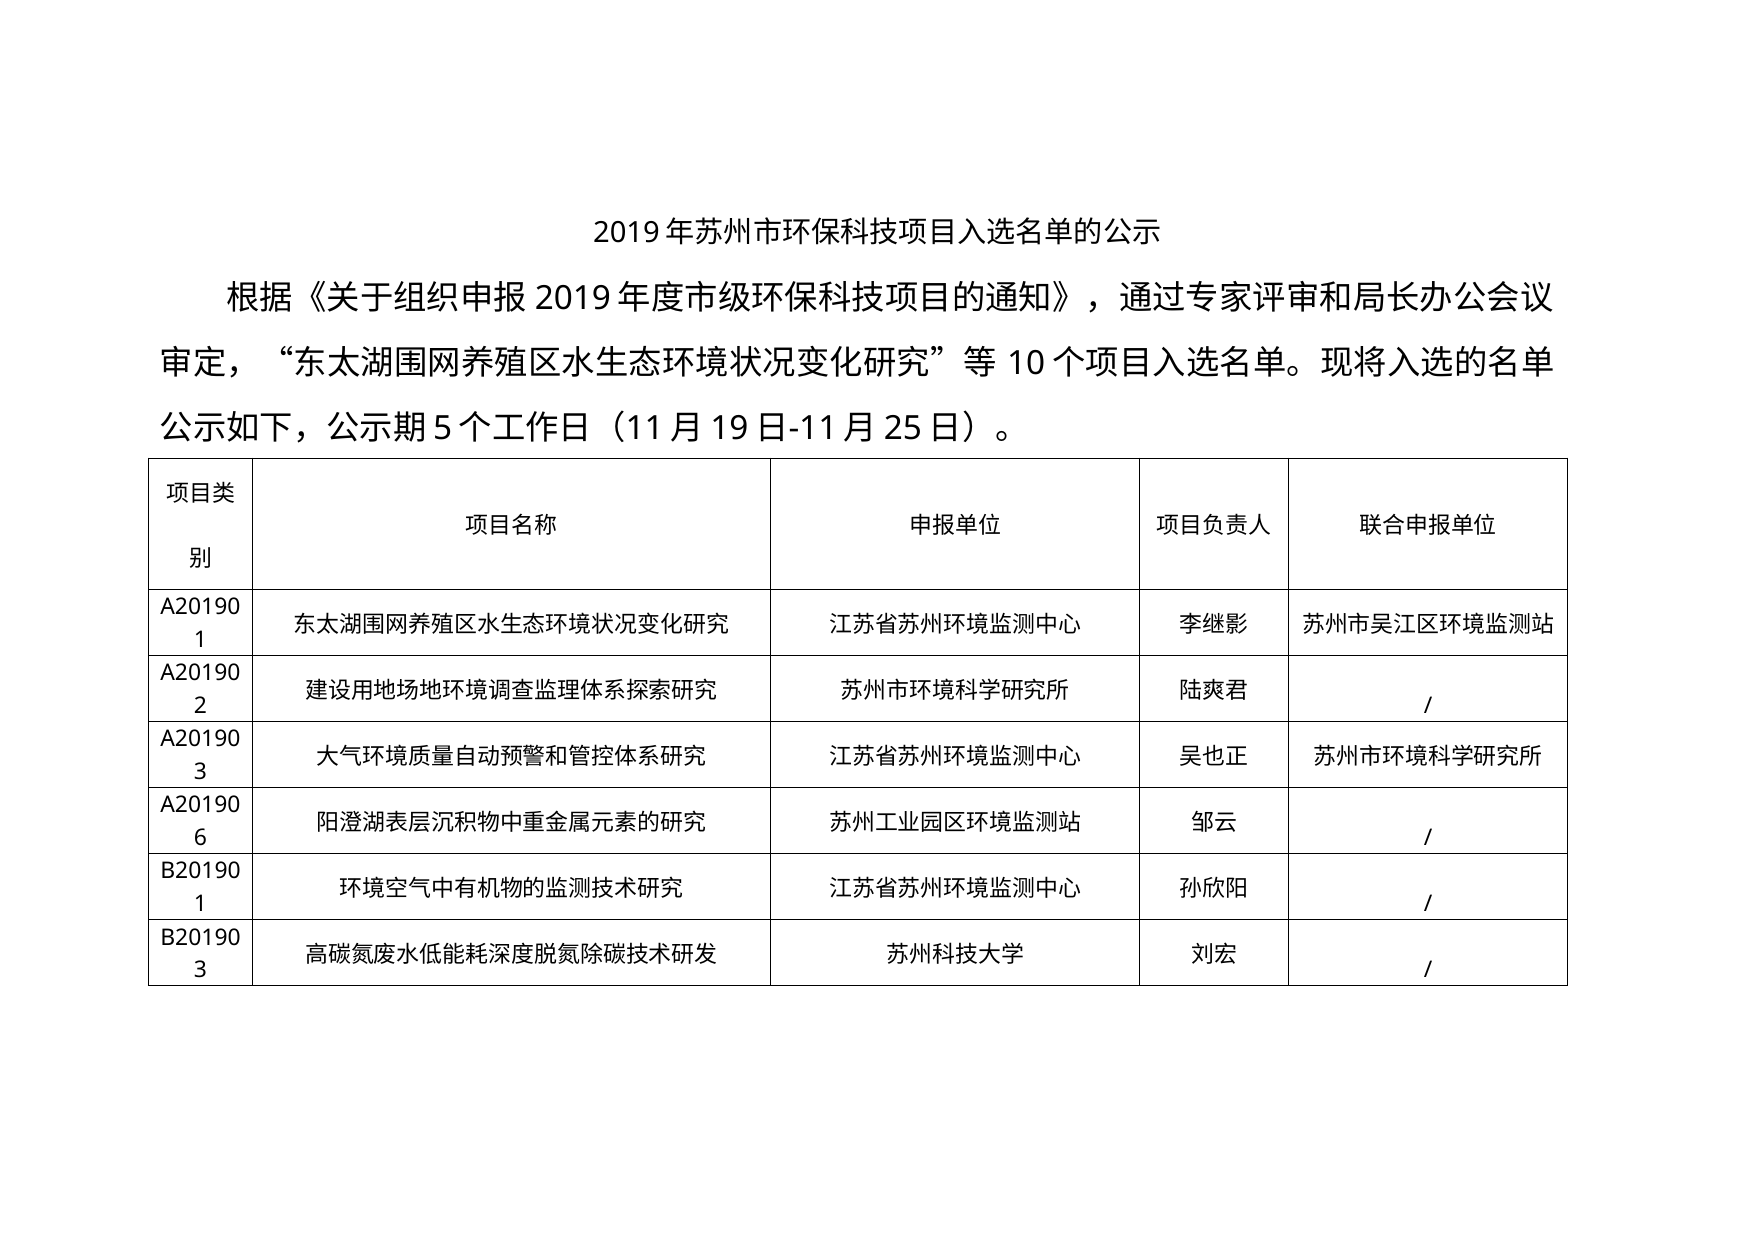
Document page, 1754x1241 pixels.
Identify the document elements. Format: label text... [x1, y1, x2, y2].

table_cell 苏州科技大学 [771, 920, 1139, 985]
table_cell 江苏省苏州环境监测中心 [771, 854, 1139, 919]
table_cell 申报单位 [771, 459, 1139, 589]
table_cell 苏州市吴江区环境监测站 [1289, 590, 1567, 655]
table_cell / [1289, 920, 1567, 985]
table_cell 陆爽君 [1140, 656, 1288, 721]
table_cell 高碳氮废水低能耗深度脱氮除碳技术研发 [253, 920, 770, 985]
text 2019年苏州市环保科技项目入选名单的公示 [150, 198, 1604, 263]
table_cell / [1289, 656, 1567, 721]
table_cell B201903 [149, 920, 252, 985]
table_cell / [1289, 788, 1567, 853]
table_cell 吴也正 [1140, 722, 1288, 787]
table_cell 联合申报单位 [1289, 459, 1567, 589]
table_cell 阳澄湖表层沉积物中重金属元素的研究 [253, 788, 770, 853]
table_cell B201901 [149, 854, 252, 919]
table_cell 苏州市环境科学研究所 [771, 656, 1139, 721]
table_cell 环境空气中有机物的监测技术研究 [253, 854, 770, 919]
table_cell 邹云 [1140, 788, 1288, 853]
table_cell 江苏省苏州环境监测中心 [771, 722, 1139, 787]
table_cell 江苏省苏州环境监测中心 [771, 590, 1139, 655]
table_cell A201902 [149, 656, 252, 721]
table_cell 李继影 [1140, 590, 1288, 655]
table_cell 东太湖围网养殖区水生态环境状况变化研究 [253, 590, 770, 655]
table_cell A201903 [149, 722, 252, 787]
table_cell 孙欣阳 [1140, 854, 1288, 919]
table_cell 苏州市环境科学研究所 [1289, 722, 1567, 787]
table_header 根据《关于组织申报2019年度市级环保科技项目的通知》，通过专家评审和局长办公会议审定，“东太湖围网养殖区水生态环境状况变化研究”等10个项目入选名单。现将入选的名单公示如下，公示期5个工作日（11月19日-11月25日）。 [148, 263, 1567, 458]
table_cell 项目名称 [253, 459, 770, 589]
table_cell / [1289, 854, 1567, 919]
table_cell 项目类别 [149, 459, 252, 589]
table_cell A201901 [149, 590, 252, 655]
table_cell 苏州工业园区环境监测站 [771, 788, 1139, 853]
table_cell 大气环境质量自动预警和管控体系研究 [253, 722, 770, 787]
table_cell 建设用地场地环境调查监理体系探索研究 [253, 656, 770, 721]
table_cell 项目负责人 [1140, 459, 1288, 589]
table_cell A201906 [149, 788, 252, 853]
table_cell 刘宏 [1140, 920, 1288, 985]
